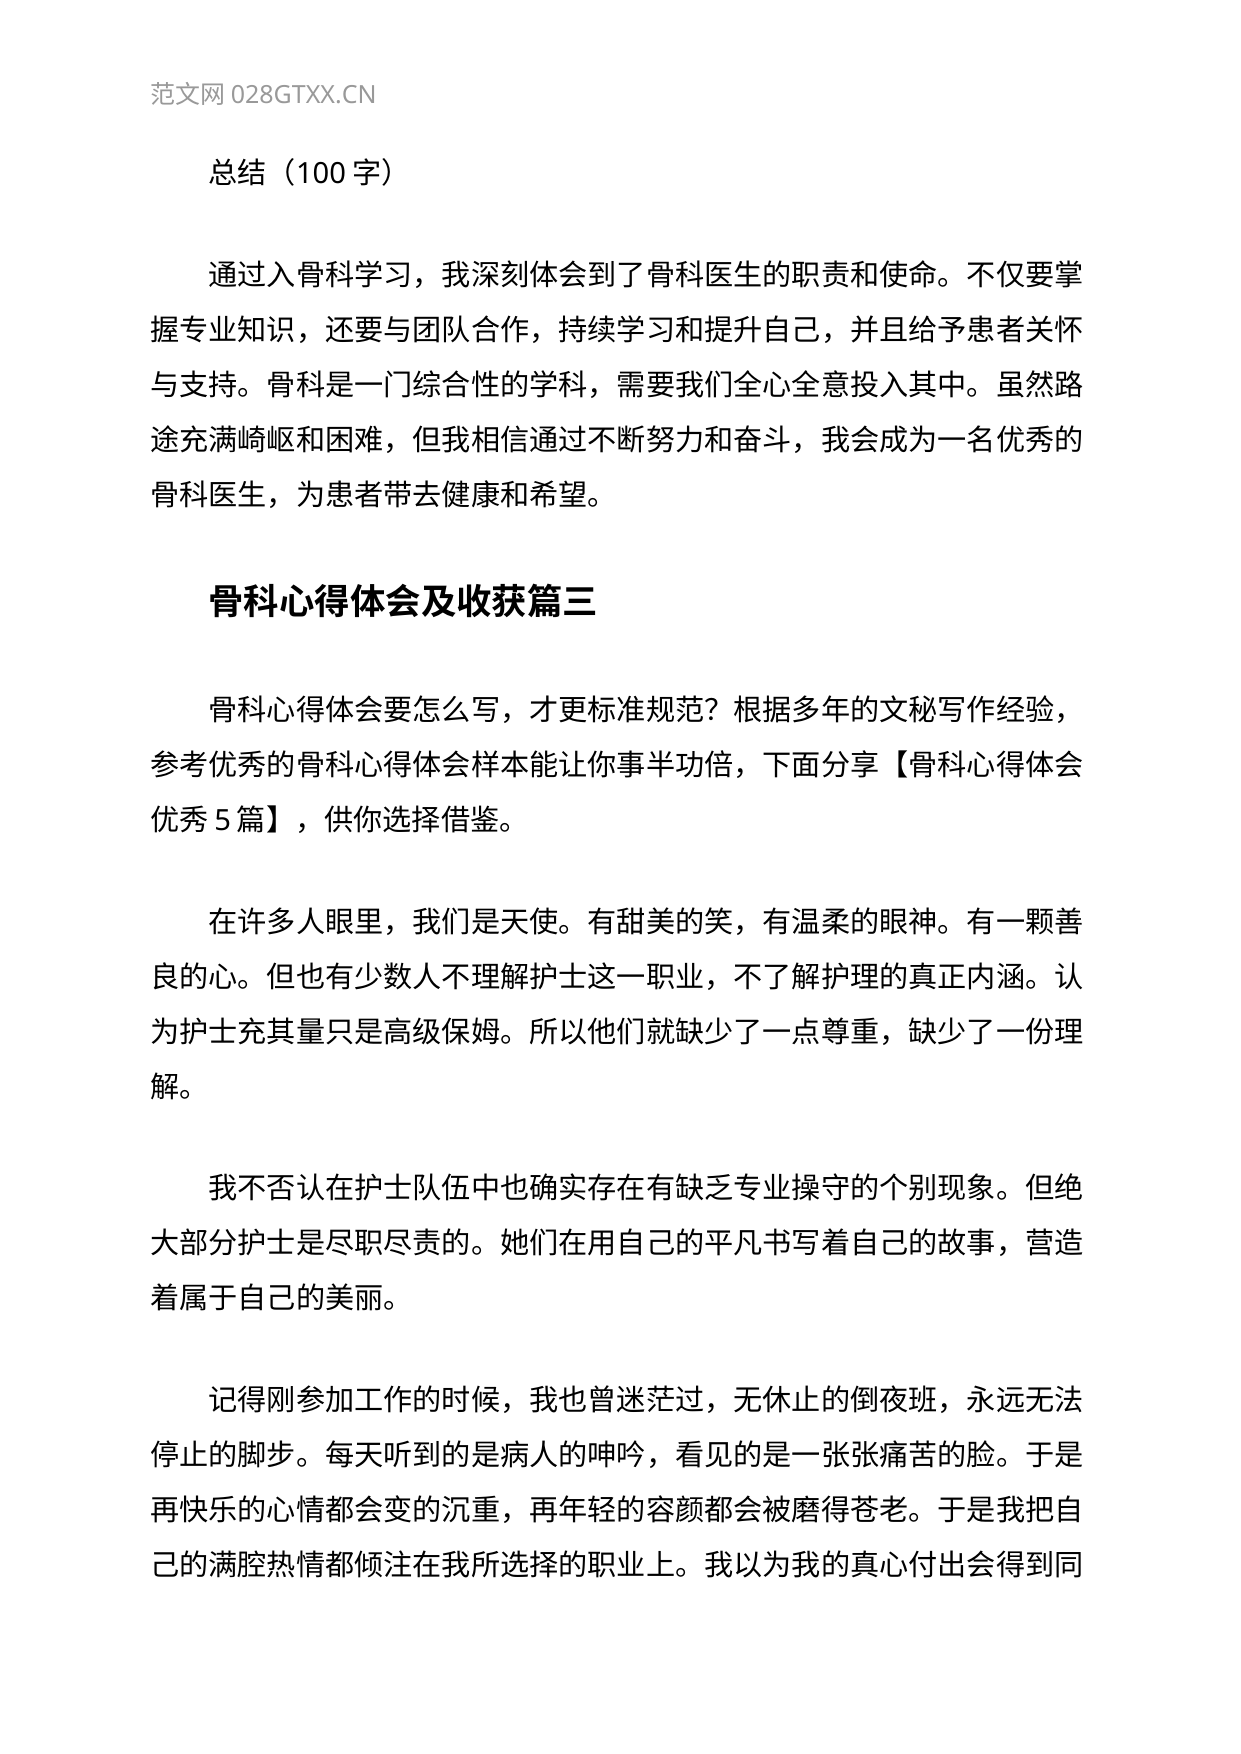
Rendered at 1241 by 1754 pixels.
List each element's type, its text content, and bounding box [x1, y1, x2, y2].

text 我不否认在护士队伍中也确实存在有缺乏专业操守的个别现象。但绝大部分护士是尽职尽责的。她们在用自己的平凡书写着自己的故事，营造着属于自己的美丽。 [150, 1165, 1090, 1317]
text 通过入骨科学习，我深刻体会到了骨科医生的职责和使命。不仅要掌握专业知识，还要与团队合作，持续学习和提升自己，并且给予患者关怀与支持。骨科是一门综合性的学科，需要我们全心全意投入其中。虽然路途充满崎岖和困难，但我相信通过不断努力和奋斗，我会成为一名优秀的骨科医生，为患者带去健康和希望。 [150, 252, 1090, 514]
text 总结（100字） [150, 150, 1090, 192]
text 在许多人眼里，我们是天使。有甜美的笑，有温柔的眼神。有一颗善良的心。但也有少数人不理解护士这一职业，不了解护理的真正内涵。认为护士充其量只是高级保姆。所以他们就缺少了一点尊重，缺少了一份理解。 [150, 898, 1090, 1106]
text 骨科心得体会要怎么写，才更标准规范？根据多年的文秘写作经验，参考优秀的骨科心得体会样本能让你事半功倍，下面分享【骨科心得体会优秀5篇】，供你选择借鉴。 [150, 687, 1090, 839]
text 骨科心得体会及收获篇三 [150, 573, 1090, 624]
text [150, 1377, 1090, 1583]
